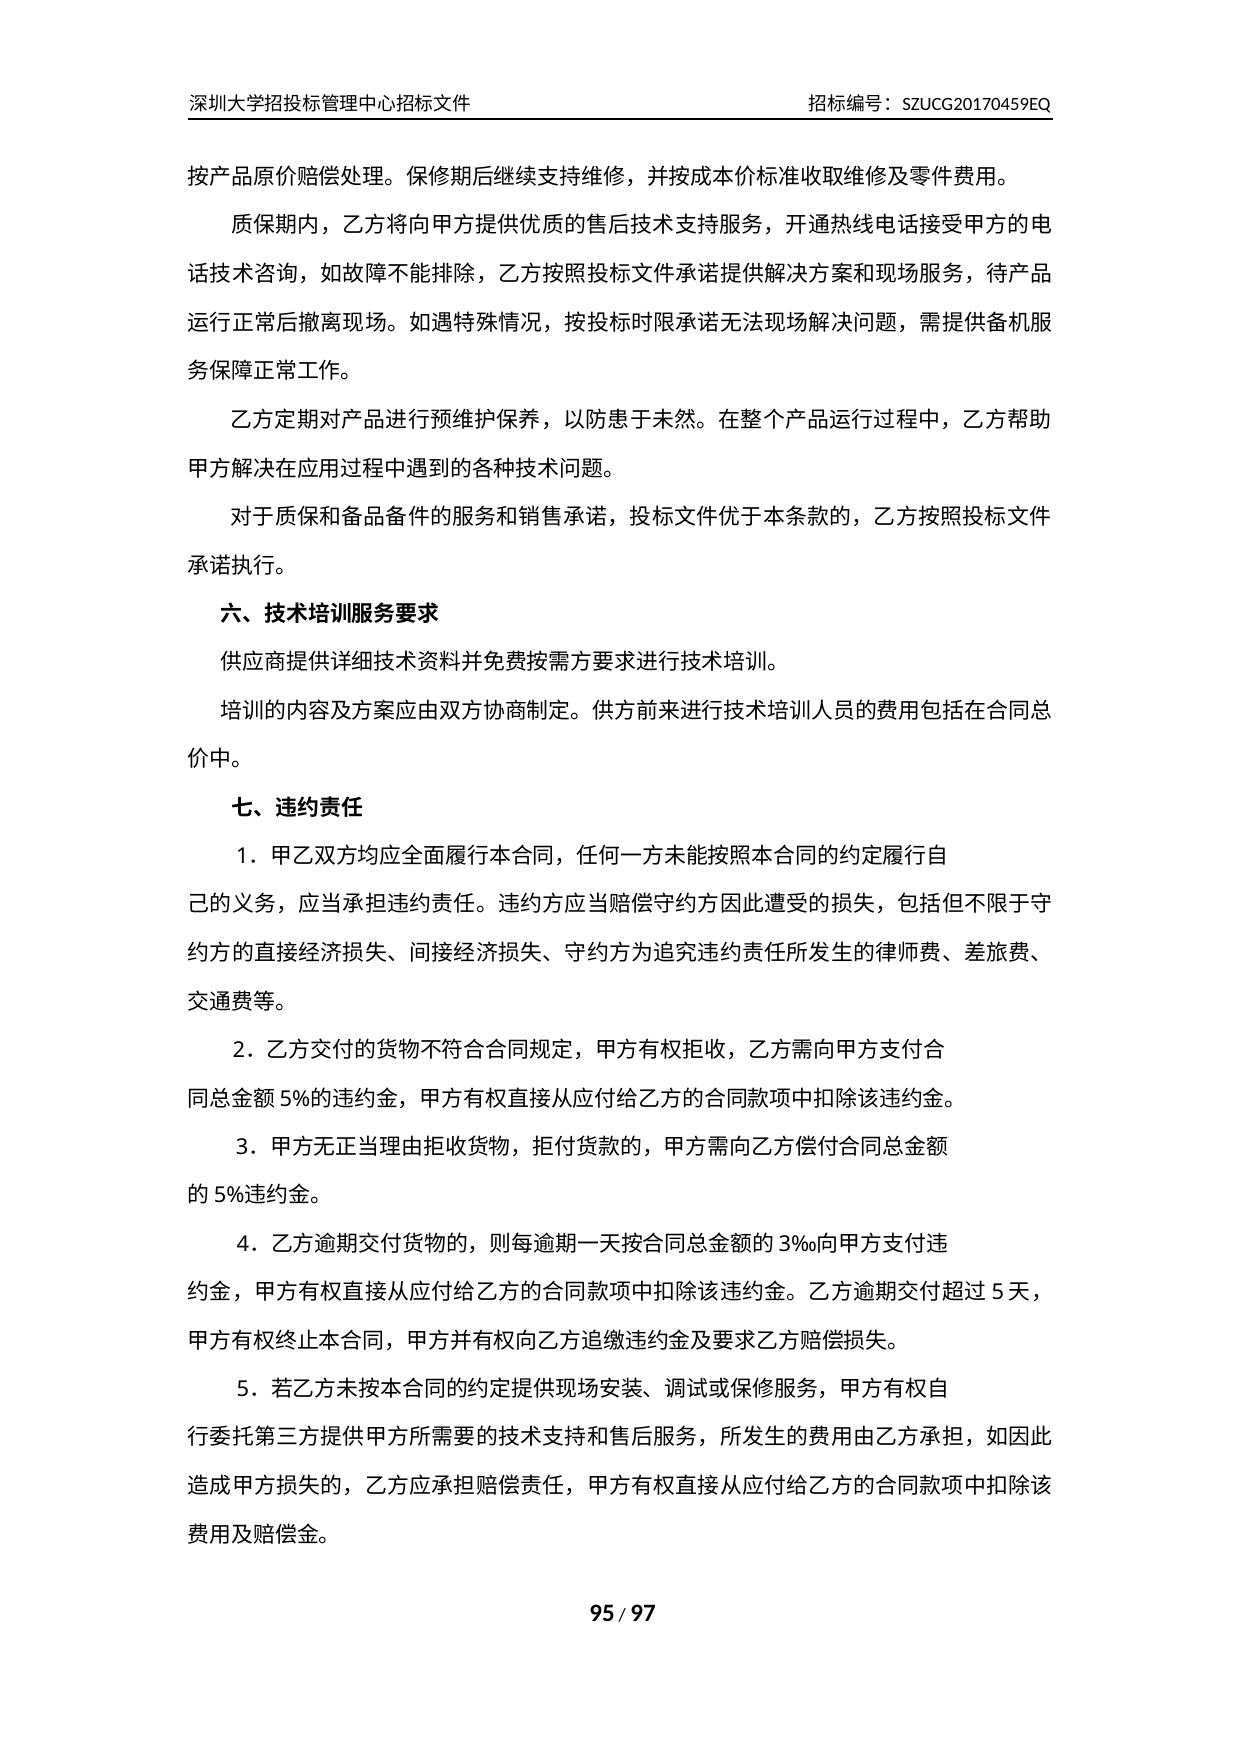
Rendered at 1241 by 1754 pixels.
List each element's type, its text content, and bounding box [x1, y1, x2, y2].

text 质保期内，乙方将向甲方提供优质的售后技术支持服务，开通热线电话接受甲方的电话技术咨询，如故障不能排除，乙方按照投标文件承诺提供解决方案和现场服务，待产品运行正常后撤离现场。如遇特殊情况，按投标时限承诺无法现场解决问题，需提供备机服务保障正常工作。 [187, 207, 1053, 386]
text 六、技术培训服务要求 [187, 596, 1053, 628]
text 培训的内容及方案应由双方协商制定。供方前来进行技术培训人员的费用包括在合同总价中。 [187, 692, 1053, 773]
text 乙方定期对产品进行预维护保养，以防患于未然。在整个产品运行过程中，乙方帮助甲方解决在应用过程中遇到的各种技术问题。 [187, 401, 1053, 483]
text 2．乙方交付的货物不符合合同规定，甲方有权拒收，乙方需向甲方支付合 [232, 1032, 1053, 1064]
text 七、违约责任 [187, 789, 1053, 822]
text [187, 158, 1053, 191]
text 1．甲乙双方均应全面履行本合同，任何一方未能按照本合同的约定履行自 [236, 838, 1053, 870]
text 对于质保和备品备件的服务和销售承诺，投标文件优于本条款的，乙方按照投标文件承诺执行。 [187, 498, 1053, 580]
text 约金，甲方有权直接从应付给乙方的合同款项中扣除该违约金。乙方逾期交付超过5天，甲方有权终止本合同，甲方并有权向乙方追缴违约金及要求乙方赔偿损失。 [187, 1273, 1053, 1355]
text 的5%违约金。 [187, 1177, 1053, 1209]
text 行委托第三方提供甲方所需要的技术支持和售后服务，所发生的费用由乙方承担，如因此造成甲方损失的，乙方应承担赔偿责任，甲方有权直接从应付给乙方的合同款项中扣除该费用及赔偿金。 [187, 1419, 1053, 1549]
text 4．乙方逾期交付货物的，则每逾期一天按合同总金额的3‰向甲方支付违 [236, 1225, 1053, 1258]
text 5．若乙方未按本合同的约定提供现场安装、调试或保修服务，甲方有权自 [236, 1371, 1053, 1403]
text 3．甲方无正当理由拒收货物，拒付货款的，甲方需向乙方偿付合同总金额 [236, 1128, 1053, 1161]
text 供应商提供详细技术资料并免费按需方要求进行技术培训。 [187, 644, 1053, 676]
text 同总金额5%的违约金，甲方有权直接从应付给乙方的合同款项中扣除该违约金。 [187, 1080, 1053, 1113]
text 己的义务，应当承担违约责任。违约方应当赔偿守约方因此遭受的损失，包括但不限于守约方的直接经济损失、间接经济损失、守约方为追究违约责任所发生的律师费、差旅费、交通费等。 [187, 886, 1053, 1016]
